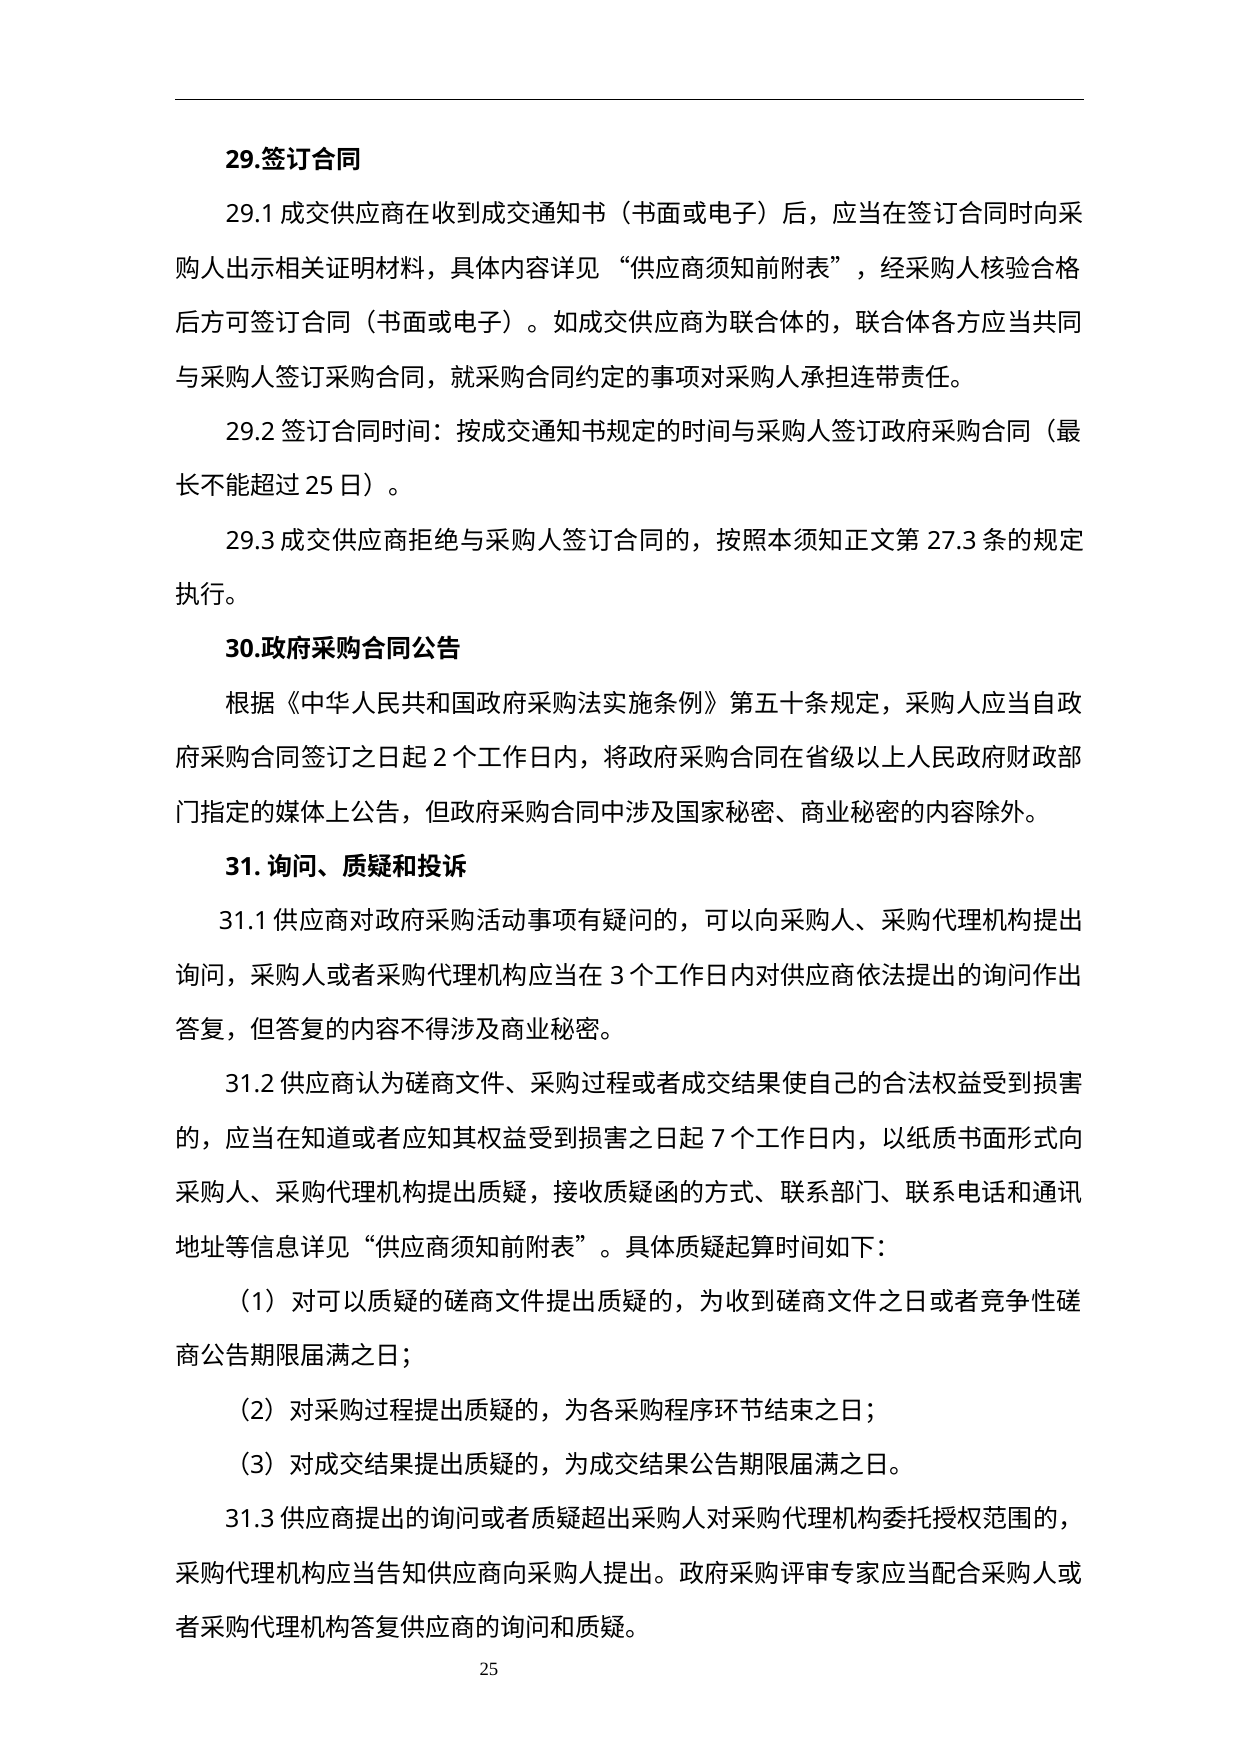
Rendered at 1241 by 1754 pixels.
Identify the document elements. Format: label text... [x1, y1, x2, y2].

text 31.3供应商提出的询问或者质疑超出采购人对采购代理机构委托授权范围的，采购代理机构应当告知供应商向采购人提出。政府采购评审专家应当配合采购人或者采购代理机构答复供应商的询问和质疑。 [175, 1499, 1084, 1644]
text 30.政府采购合同公告 [175, 629, 1084, 665]
text 31.2供应商认为磋商文件、采购过程或者成交结果使自己的合法权益受到损害的，应当在知道或者应知其权益受到损害之日起7个工作日内，以纸质书面形式向采购人、采购代理机构提出质疑，接收质疑函的方式、联系部门、联系电话和通讯地址等信息详见“供应商须知前附表”。具体质疑起算时间如下： [175, 1064, 1084, 1263]
text 29.签订合同 [175, 139, 1084, 176]
text 29.3成交供应商拒绝与采购人签订合同的，按照本须知正文第27.3条的规定执行。 [175, 520, 1084, 611]
text 31.1供应商对政府采购活动事项有疑问的，可以向采购人、采购代理机构提出询问，采购人或者采购代理机构应当在3个工作日内对供应商依法提出的询问作出答复，但答复的内容不得涉及商业秘密。 [175, 901, 1084, 1046]
text 29.2 签订合同时间：按成交通知书规定的时间与采购人签订政府采购合同（最长不能超过25日）。 [175, 411, 1084, 502]
text （2）对采购过程提出质疑的，为各采购程序环节结束之日； [175, 1390, 1084, 1426]
text （3）对成交结果提出质疑的，为成交结果公告期限届满之日。 [175, 1444, 1084, 1481]
text （1）对可以质疑的磋商文件提出质疑的，为收到磋商文件之日或者竞争性磋商公告期限届满之日； [175, 1281, 1084, 1372]
text 29.1成交供应商在收到成交通知书（书面或电子）后，应当在签订合同时向采购人出示相关证明材料，具体内容详见 “供应商须知前附表”，经采购人核验合格后方可签订合同（书面或电子）。如成交供应商为联合体的，联合体各方应当共同与采购人签订采购合同，就采购合同约定的事项对采购人承担连带责任。 [175, 194, 1084, 393]
text 31. 询问、质疑和投诉 [175, 846, 1084, 883]
text 根据《中华人民共和国政府采购法实施条例》第五十条规定，采购人应当自政府采购合同签订之日起2个工作日内，将政府采购合同在省级以上人民政府财政部门指定的媒体上公告，但政府采购合同中涉及国家秘密、商业秘密的内容除外。 [175, 683, 1084, 828]
